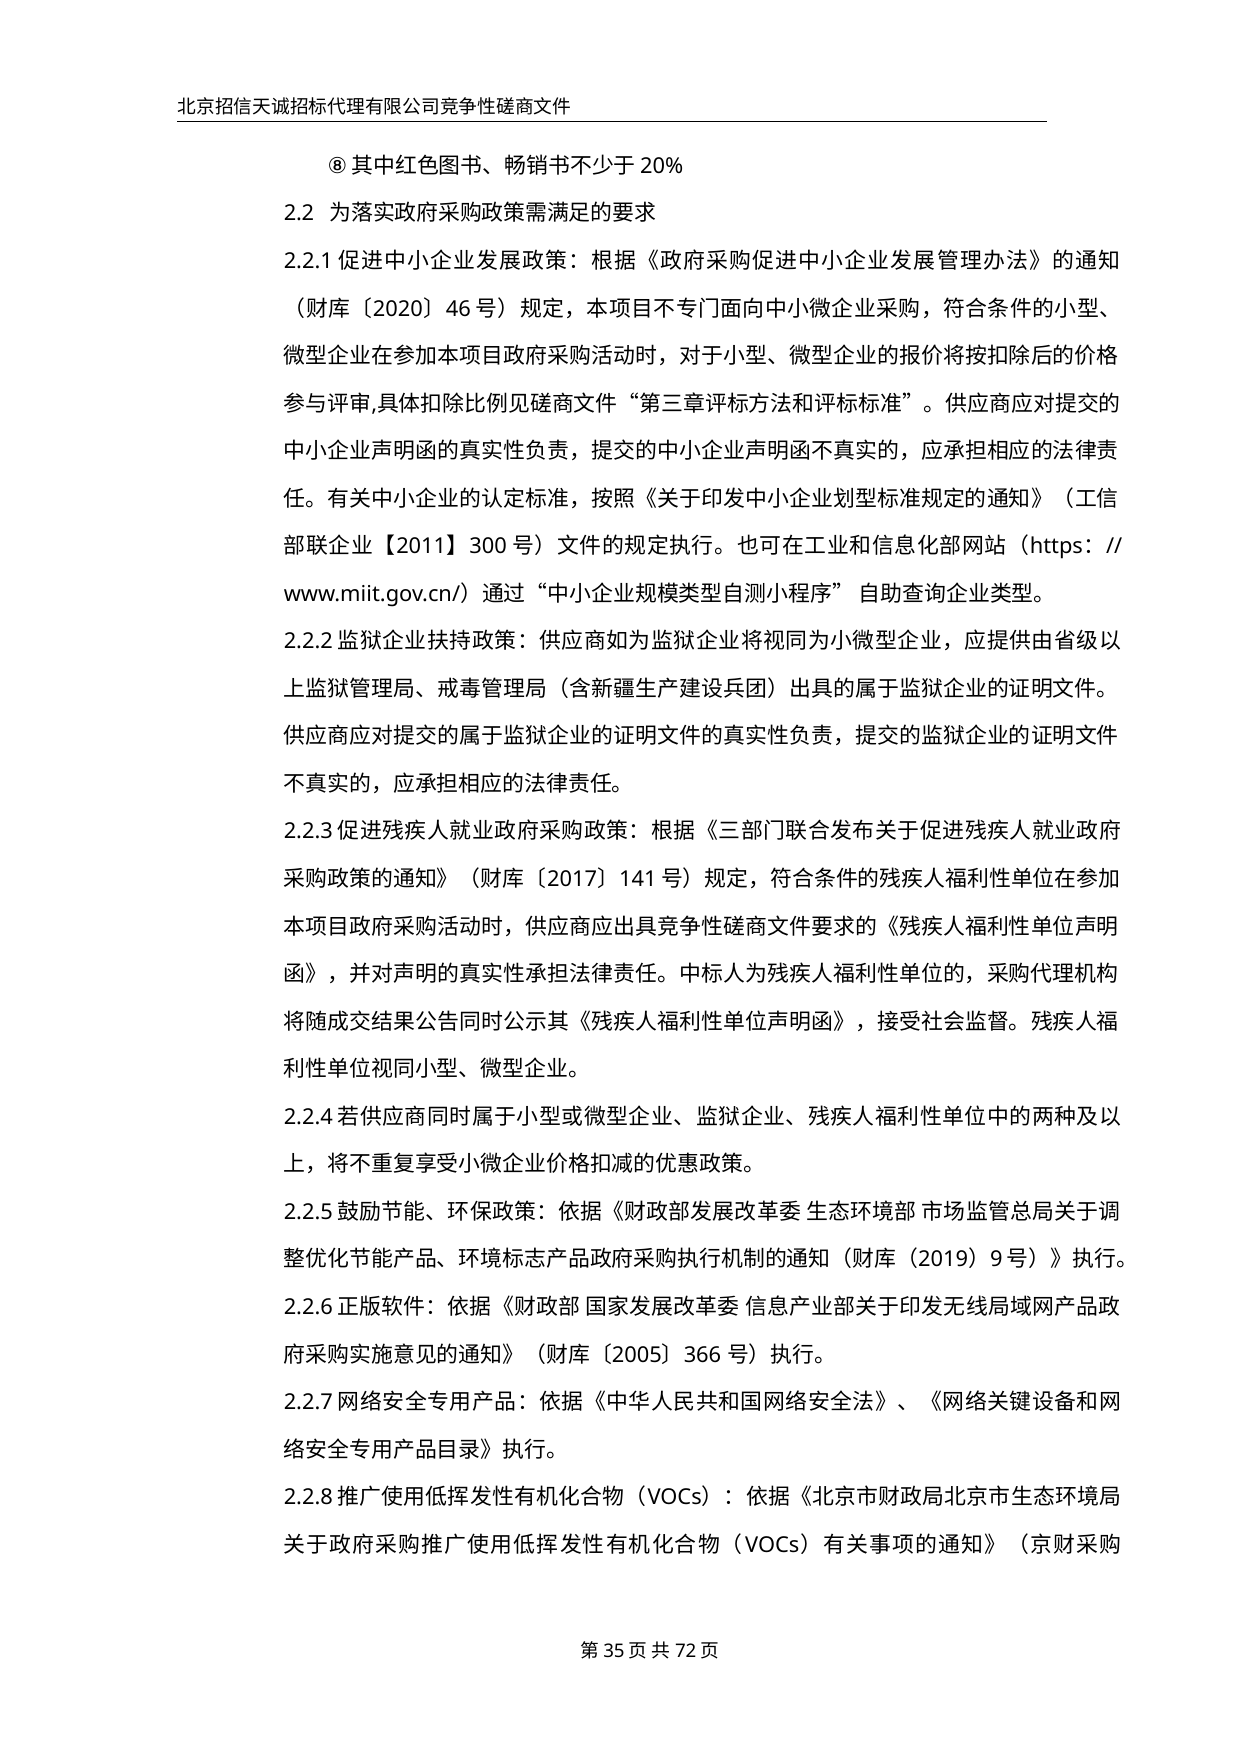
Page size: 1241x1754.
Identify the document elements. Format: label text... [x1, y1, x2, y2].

text ⑧其中红色图书、畅销书不少于20% [283, 148, 1122, 179]
text 2.2.1促进中小企业发展政策：根据《政府采购促进中小企业发展管理办法》的通知（财库〔2020〕46号）规定，本项目不专门面向中小微企业采购，符合条件的小型、微型企业在参加本项目政府采购活动时，对于小型、微型企业的报价将按扣除后的价格参与评审,具体扣除比例见磋商文件“第三章评标方法和评标标准”。供应商应对提交的中小企业声明函的真实性负责，提交的中小企业声明函不真实的，应承担相应的法律责任。有关中小企业的认定标准，按照《关于印发中小企业划型标准规定的通知》（工信部联企业【2011】300号）文件的规定执行。也可在工业和信息化部网站（https：//www.miit.gov.cn/）通过“中小企业规模类型自测小程序” 自助查询企业类型。 [283, 243, 1122, 608]
list 为落实政府采购政策需满足的要求 [283, 195, 1122, 227]
text 2.2.2监狱企业扶持政策：供应商如为监狱企业将视同为小微型企业，应提供由省级以上监狱管理局、戒毒管理局（含新疆生产建设兵团）出具的属于监狱企业的证明文件。供应商应对提交的属于监狱企业的证明文件的真实性负责，提交的监狱企业的证明文件不真实的，应承担相应的法律责任。 [283, 623, 1122, 798]
text 2.2.3促进残疾人就业政府采购政策：根据《三部门联合发布关于促进残疾人就业政府采购政策的通知》（财库〔2017〕141号）规定，符合条件的残疾人福利性单位在参加本项目政府采购活动时，供应商应出具竞争性磋商文件要求的《残疾人福利性单位声明函》，并对声明的真实性承担法律责任。中标人为残疾人福利性单位的，采购代理机构将随成交结果公告同时公示其《残疾人福利性单位声明函》，接受社会监督。残疾人福利性单位视同小型、微型企业。 [283, 813, 1122, 1083]
text 2.2.6正版软件：依据《财政部 国家发展改革委 信息产业部关于印发无线局域网产品政府采购实施意见的通知》（财库〔2005〕366 号）执行。 [283, 1289, 1122, 1368]
text 2.2.5鼓励节能、环保政策：依据《财政部发展改革委 生态环境部 市场监管总局关于调整优化节能产品、环境标志产品政府采购执行机制的通知（财库（2019）9号）》执行。 [283, 1194, 1122, 1273]
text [283, 1479, 1122, 1559]
text 2.2.7网络安全专用产品：依据《中华人民共和国网络安全法》、《网络关键设备和网络安全专用产品目录》执行。 [283, 1384, 1122, 1463]
text 2.2.4若供应商同时属于小型或微型企业、监狱企业、残疾人福利性单位中的两种及以上，将不重复享受小微企业价格扣减的优惠政策。 [283, 1099, 1122, 1178]
